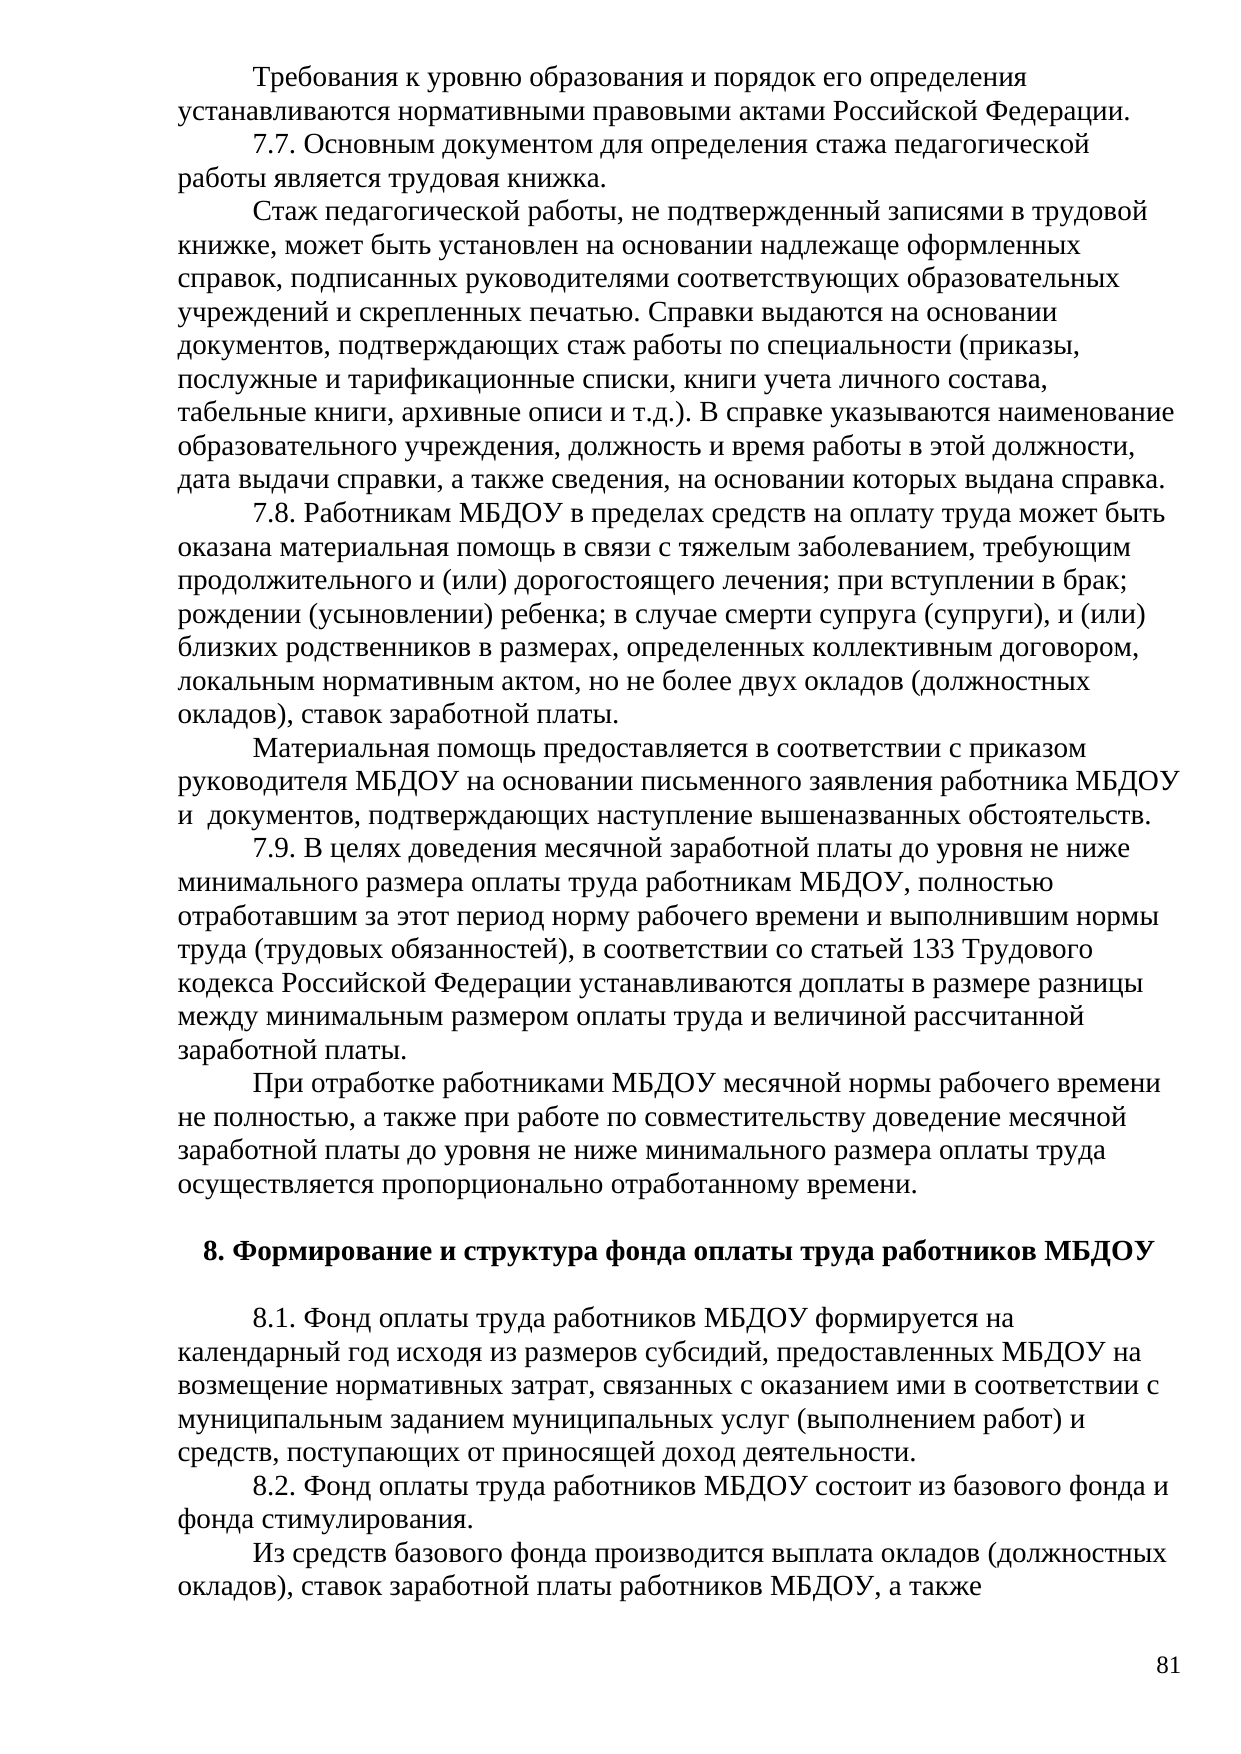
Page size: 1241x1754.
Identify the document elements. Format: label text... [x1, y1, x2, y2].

text Материальная помощь предоставляется в соответствии с приказом руководителя МБДОУ на основании письменного заявления работника МБДОУ и документов, подтверждающих наступление вышеназванных обстоятельств. [177, 730, 1181, 831]
text 7.9. В целях доведения месячной заработной платы до уровня не ниже минимального размера оплаты труда работникам МБДОУ, полностью отработавшим за этот период норму рабочего времени и выполнившим нормы труда (трудовых обязанностей), в соответствии со статьей 133 Трудового кодекса Российской Федерации устанавливаются доплаты в размере разницы между минимальным размером оплаты труда и величиной рассчитанной заработной платы. [177, 831, 1181, 1065]
text При отработке работниками МБДОУ месячной нормы рабочего времени не полностью, а также при работе по совместительству доведение месячной заработной платы до уровня не ниже минимального размера оплаты труда осуществляется пропорционально отработанному времени. [177, 1065, 1181, 1199]
text Требования к уровню образования и порядок его определения устанавливаются нормативными правовыми актами Российской Федерации. [177, 59, 1181, 126]
text 7.8. Работникам МБДОУ в пределах средств на оплату труда может быть оказана материальная помощь в связи с тяжелым заболеванием, требующим продолжительного и (или) дорогостоящего лечения; при вступлении в брак; рождении (усыновлении) ребенка; в случае смерти супруга (супруги), и (или) близких родственников в размерах, определенных коллективным договором, локальным нормативным актом, но не более двух окладов (должностных окладов), ставок заработной платы. [177, 495, 1181, 730]
text 8.1. Фонд оплаты труда работников МБДОУ формируется на календарный год исходя из размеров субсидий, предоставленных МБДОУ на возмещение нормативных затрат, связанных с оказанием ими в соответствии с муниципальным заданием муниципальных услуг (выполнением работ) и средств, поступающих от приносящей доход деятельности. [177, 1300, 1181, 1468]
text 8. Формирование и структура фонда оплаты труда работников МБДОУ [177, 1233, 1181, 1267]
text 7.7. Основным документом для определения стажа педагогической работы является трудовая книжка. [177, 126, 1181, 193]
text 8.2. Фонд оплаты труда работников МБДОУ состоит из базового фонда и фонда стимулирования. [177, 1468, 1181, 1535]
text Стаж педагогической работы, не подтвержденный записями в трудовой книжке, может быть установлен на основании надлежаще оформленных справок, подписанных руководителями соответствующих образовательных учреждений и скрепленных печатью. Справки выдаются на основании документов, подтверждающих стаж работы по специальности (приказы, послужные и тарификационные списки, книги учета личного состава, табельные книги, архивные описи и т.д.). В справке указываются наименование образовательного учреждения, должность и время работы в этой должности, дата выдачи справки, а также сведения, на основании которых выдана справка. [177, 193, 1181, 495]
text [177, 1535, 1181, 1602]
